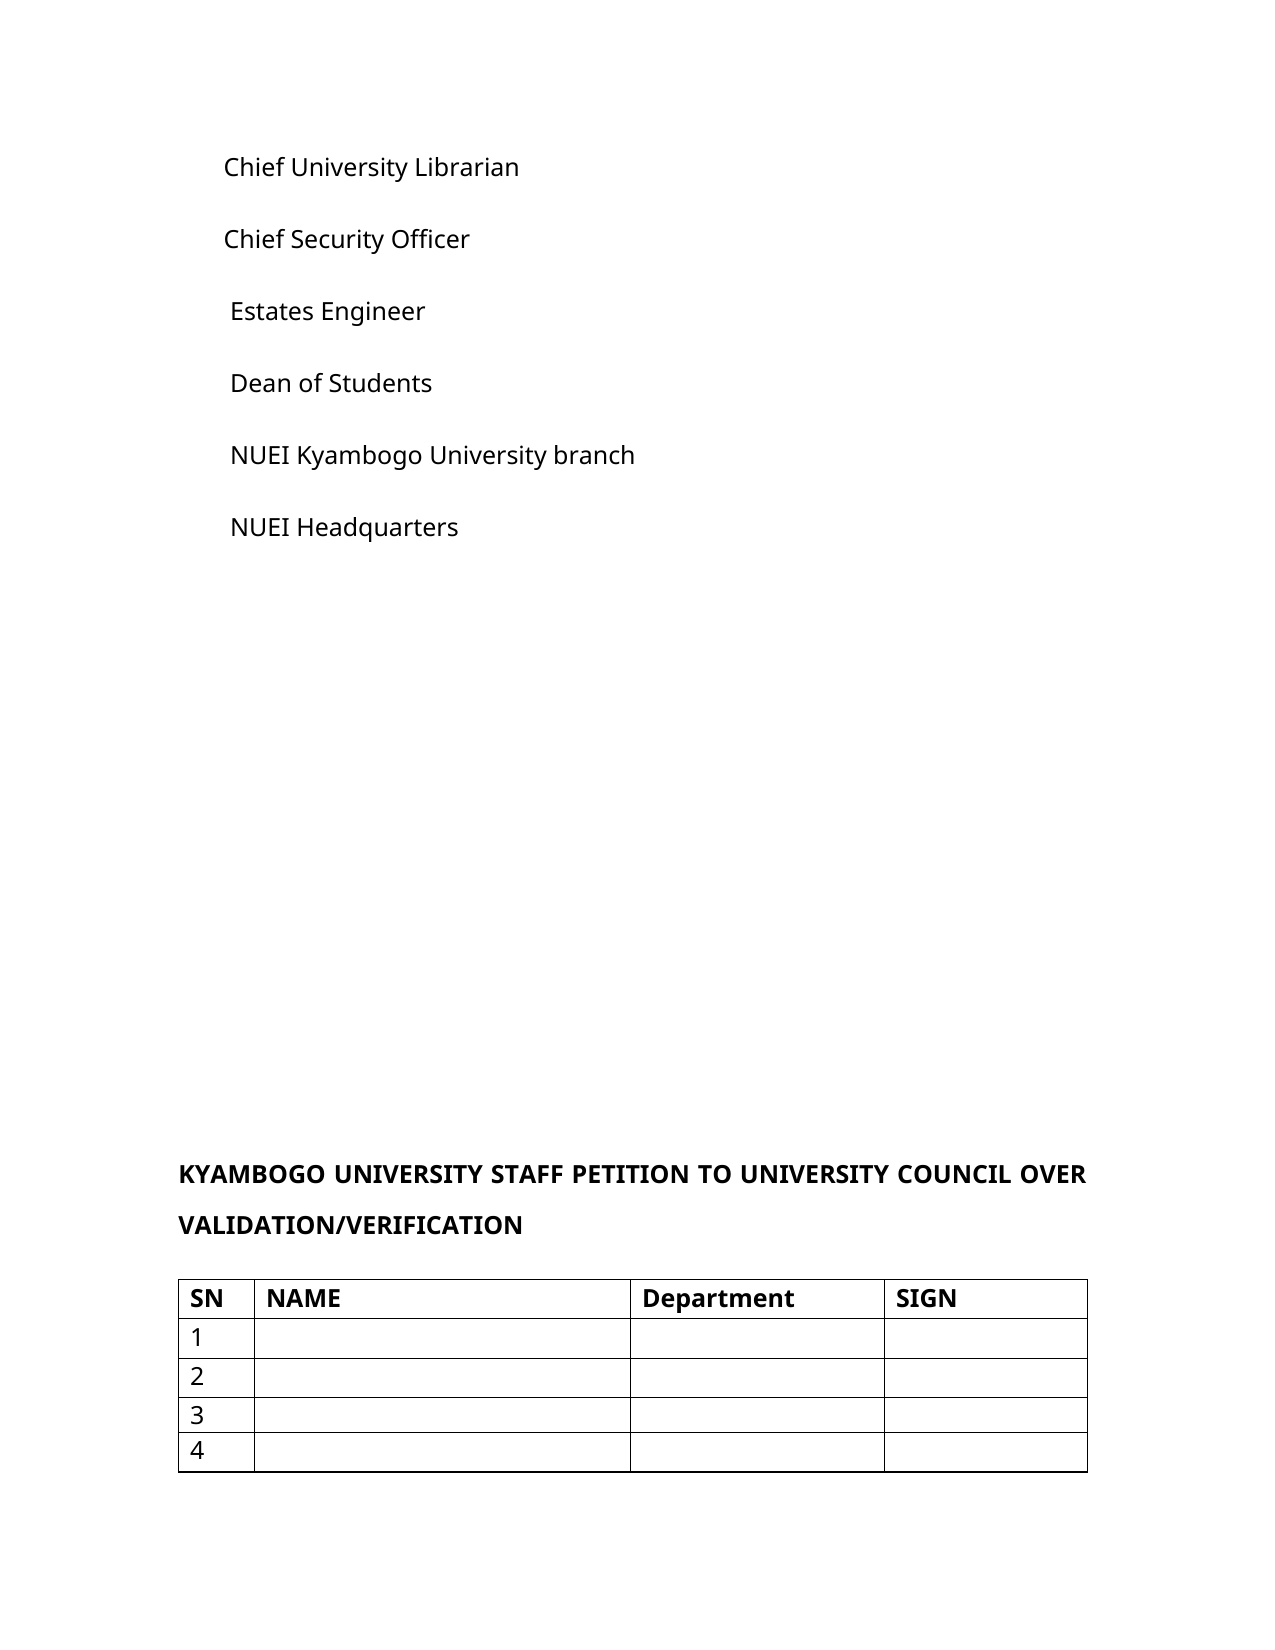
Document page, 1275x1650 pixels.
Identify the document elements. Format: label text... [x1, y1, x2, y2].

table_cell 1 [179, 1319, 254, 1357]
table_cell [255, 1359, 630, 1397]
table_cell [885, 1398, 1087, 1432]
text KYAMBOGO UNIVERSITY STAFF PETITION TO UNIVERSITY COUNCIL OVER VALIDATION/VERIFICATION [178, 1156, 1087, 1241]
text Chief Security Officer [178, 222, 1087, 256]
table_cell [631, 1319, 884, 1357]
text Dean of Students [178, 366, 1087, 400]
table_cell 4 [179, 1433, 254, 1471]
table_cell [631, 1359, 884, 1397]
table_cell [631, 1398, 884, 1432]
table_header SIGN [885, 1280, 1087, 1318]
table_cell 2 [179, 1359, 254, 1397]
text NUEI Headquarters [178, 509, 1087, 543]
text Estates Engineer [178, 294, 1087, 328]
table_cell [885, 1359, 1087, 1397]
table_header Department [631, 1280, 884, 1318]
table_cell 3 [179, 1398, 254, 1432]
table_cell [631, 1433, 884, 1471]
table_cell [255, 1398, 630, 1432]
table_cell [255, 1319, 630, 1357]
table_cell [885, 1433, 1087, 1471]
text Chief University Librarian [178, 150, 1087, 184]
table_header NAME [255, 1280, 630, 1318]
text NUEI Kyambogo University branch [178, 437, 1087, 472]
table_cell [255, 1433, 630, 1471]
table_cell [885, 1319, 1087, 1357]
table_header SN [179, 1280, 254, 1318]
